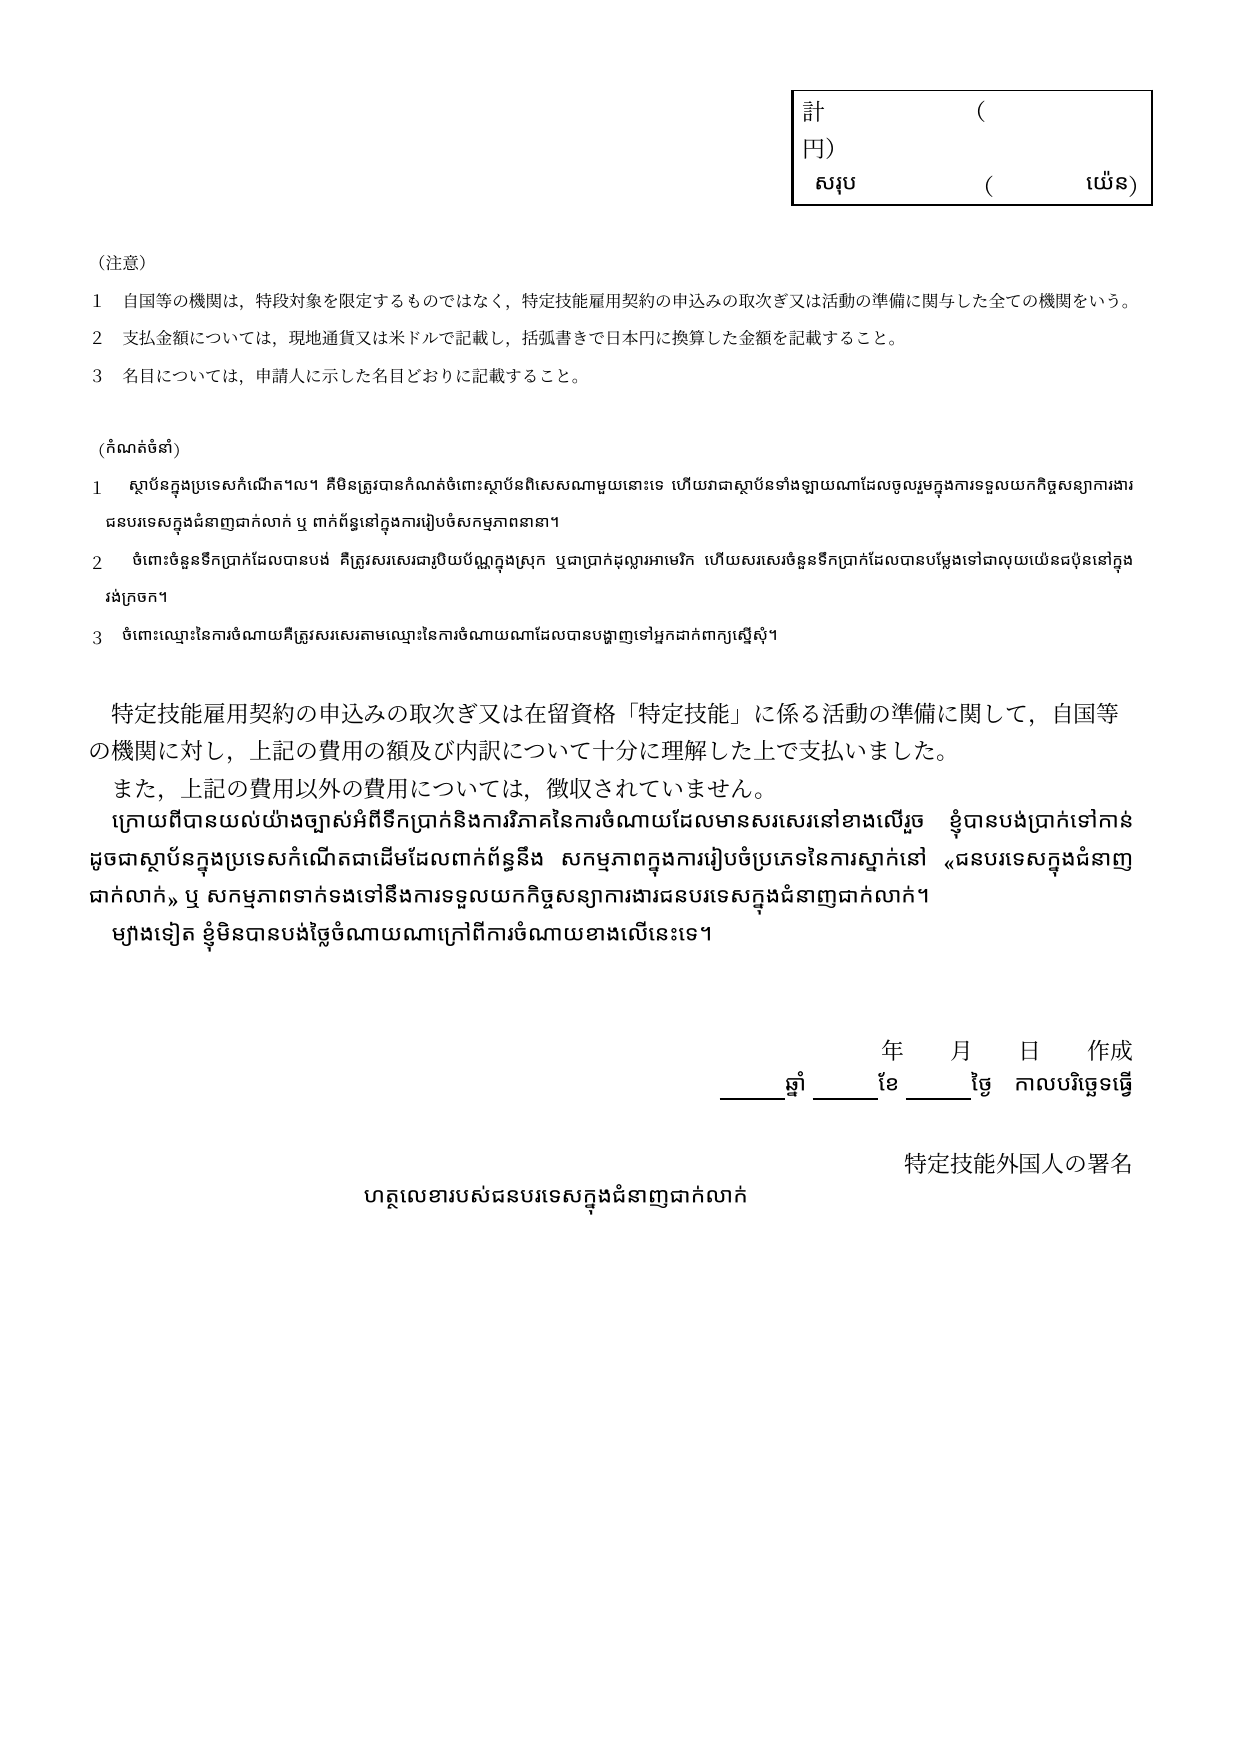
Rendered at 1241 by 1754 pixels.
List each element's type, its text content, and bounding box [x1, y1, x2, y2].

text 年 月 日 作成 [89, 1031, 1133, 1069]
text １ ស្ថាប័នក្នុងប្រទេសកំណើត។ល។ គឺមិនត្រូវបានកំណត់ចំពោះស្ថាប័នពិសេសណាមួយនោះទេ ហើយវាជាស្ថាប័នទាំងឡាយណាដែលចូលរួមក្នុងការទទួលយកកិច្ចសន្យាការងារជនបរទេសក្នុងជំនាញជាក់លាក់ ឬ ពាក់ព័ន្ធនៅក្នុងការរៀបចំសកម្មភាពនានា។ [89, 469, 1133, 544]
text 特定技能外国人の署名 [89, 1144, 1133, 1181]
text 特定技能雇用契約の申込みの取次ぎ又は在留資格「特定技能」に係る活動の準備に関して，自国等の機関に対し，上記の費用の額及び内訳について十分に理解した上で支払いました。 [89, 694, 1133, 769]
table_cell 計 （ 円） សរុប （ យ៉េន） [794, 91, 1151, 204]
text １ 自国等の機関は，特段対象を限定するものではなく，特定技能雇用契約の申込みの取次ぎ又は活動の準備に関与した全ての機関をいう。 [89, 281, 1133, 319]
text ２ 支払金額については，現地通貨又は米ドルで記載し，括弧書きで日本円に換算した金額を記載すること。 [89, 319, 1133, 356]
text ３ 名目については，申請人に示した名目どおりに記載すること。 [89, 356, 1133, 394]
text ឆ្នាំ ខែ ថ្ងៃ កាលបរិច្ឆេទធ្វើ [89, 1069, 1133, 1106]
text ហត្ថលេខារបស់ជនបរទេសក្នុងជំនាញជាក់លាក់ [89, 1181, 1133, 1219]
text （កំណត់ចំនាំ） [89, 431, 1133, 469]
text ３ ចំពោះឈ្មោះនៃការចំណាយគឺត្រូវសរសេរតាមឈ្មោះនៃការចំណាយណាដែលបានបង្ហាញទៅអ្នកដាក់ពាក្យស្នើសុំ។ [89, 619, 1133, 656]
text ម្យ៉ាងទៀត ខ្ញុំមិនបានបង់ថ្លៃចំណាយណាក្រៅពីការចំណាយខាងលើនេះទេ។ [89, 919, 1133, 956]
text ２ ចំពោះចំនួនទឹកប្រាក់ដែលបានបង់ គឺត្រូវសរសេរជារូបិយប័ណ្ណក្នុងស្រុក ឬជាប្រាក់ដុល្លារអាមេរិក ហើយសរសេរចំនួនទឹកប្រាក់ដែលបានបម្លែងទៅជាលុយយ៉េនជប៉ុននៅក្នុងវង់ក្រចក។ [89, 544, 1133, 619]
text （注意） [89, 244, 1133, 281]
text また，上記の費用以外の費用については，徴収されていません。 [89, 769, 1133, 806]
text ក្រោយពីបានយល់យ៉ាងច្បាស់អំពីទឹកប្រាក់និងការវិភាគនៃការចំណាយដែលមានសរសេរនៅខាងលើរួច ខ្ញុំបានបង់ប្រាក់ទៅកាន់ ដូចជាស្ថាប័នក្នុងប្រទេសកំណើតជាដើមដែលពាក់ព័ន្ធនឹង សកម្មភាពក្នុងការរៀបចំប្រភេទនៃការស្នាក់នៅ «ជនបរទេសក្នុងជំនាញជាក់លាក់» ឬ សកម្មភាពទាក់ទងទៅនឹងការទទួលយកកិច្ចសន្យាការងារជនបរទេសក្នុងជំនាញជាក់លាក់។ [89, 806, 1133, 919]
